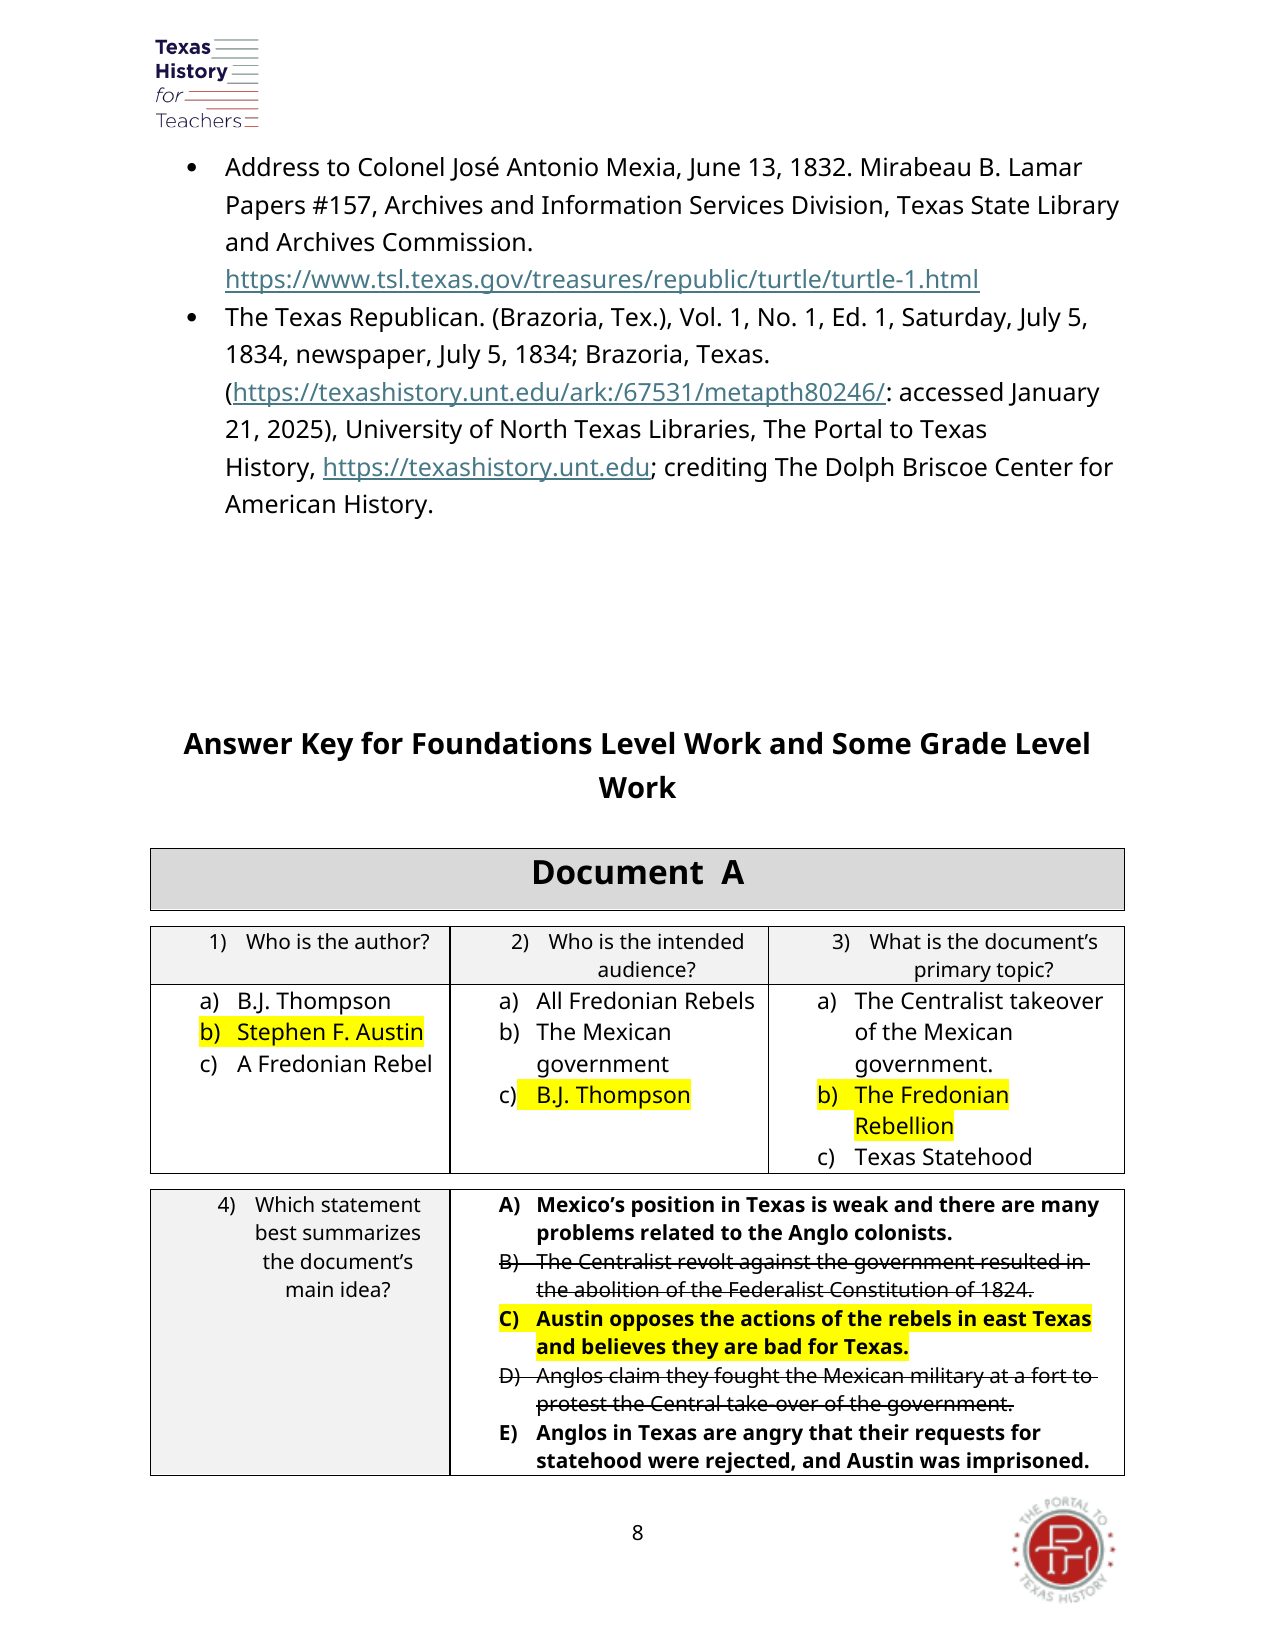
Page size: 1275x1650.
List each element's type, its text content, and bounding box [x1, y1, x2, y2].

table_header What is the document’s primary topic? [769, 927, 1124, 984]
table_header Who is the intended audience? [451, 927, 768, 984]
table_header Document A [151, 849, 1124, 909]
table_header Which statement best summarizes the document’s main idea? [151, 1190, 449, 1474]
table_cell B.J. Thompson Stephen F. Austin A Fredonian Rebel [151, 985, 449, 1172]
text Answer Key for Foundations Level Work and Some Grade Level Work [150, 723, 1125, 807]
table_header Who is the author? [151, 927, 449, 984]
table_cell The Centralist takeover of the Mexican government. The Fredonian Rebellion Texas Statehood [769, 985, 1124, 1172]
list The Texas Republican. (Brazoria, Tex.), Vol. 1, No. 1, Ed. 1, Saturday, July 5, 1834, newspaper, July 5, 1834; Brazoria, Texas. (https://texashistory.unt.edu/ark:/67531/metapth80246/: accessed January 21, 2025), University of North Texas Libraries, The Portal to Texas History, https://texashistory.unt.edu; crediting The Dolph Briscoe Center for American History. [187, 299, 1125, 521]
picture [1001, 1492, 1124, 1609]
table_cell All Fredonian Rebels The Mexican government B.J. Thompson [451, 985, 768, 1172]
list Address to Colonel José Antonio Mexia, June 13, 1832. Mirabeau B. Lamar Papers #157, Archives and Information Services Division, Texas State Library and Archives Commission. https://www.tsl.texas.gov/treasures/republic/turtle/turtle-1.html [187, 150, 1125, 296]
